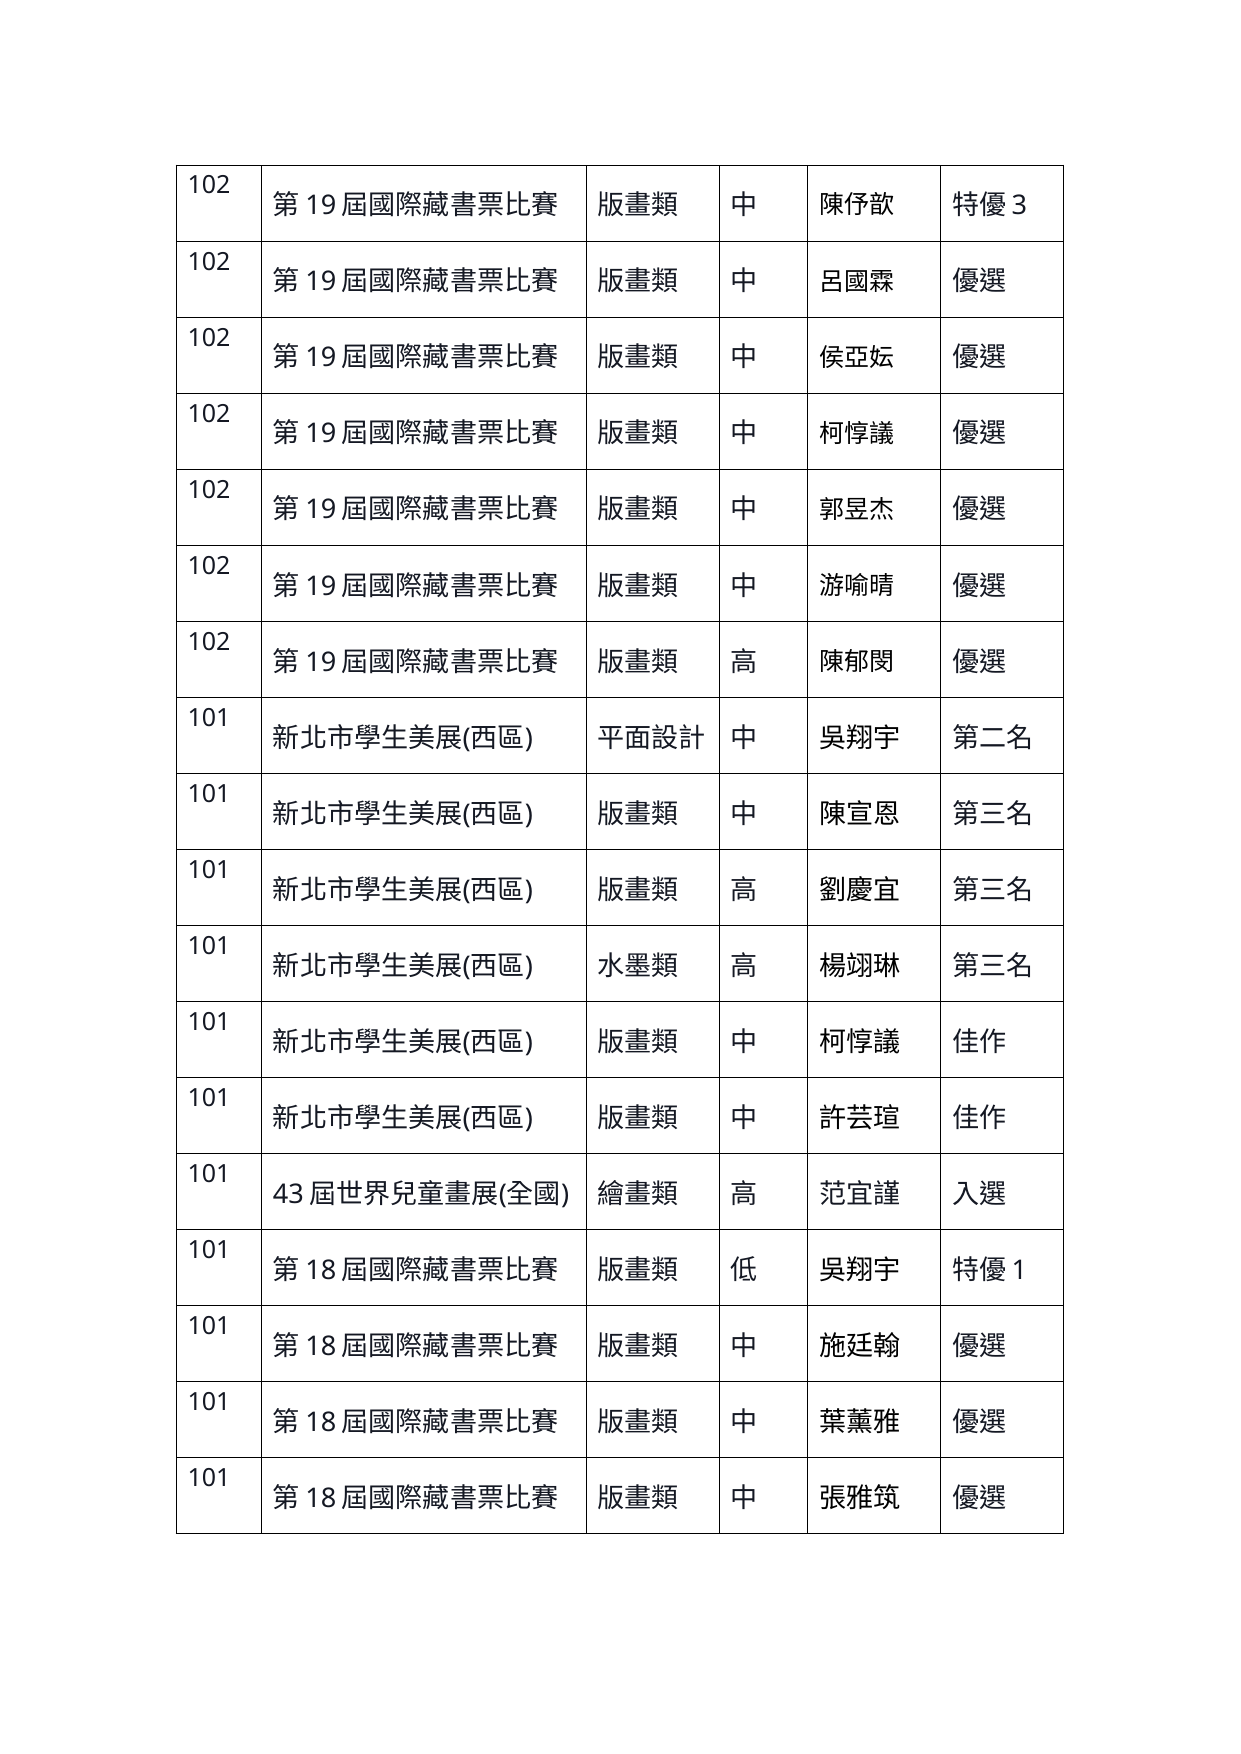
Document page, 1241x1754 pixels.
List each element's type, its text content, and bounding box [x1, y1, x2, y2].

table_cell 101 [177, 1230, 261, 1305]
table_cell 中 [720, 470, 807, 545]
table_cell 許芸瑄 [808, 1078, 940, 1153]
table_cell 中 [720, 394, 807, 469]
table_cell 施廷翰 [808, 1306, 940, 1381]
table_cell 繪畫類 [587, 1154, 719, 1229]
table_cell 佳作 [941, 1078, 1063, 1153]
table_cell 平面設計 [587, 698, 719, 773]
table_cell 吳翔宇 [808, 698, 940, 773]
table_cell 優選 [941, 318, 1063, 393]
table_cell 張雅筑 [808, 1458, 940, 1533]
table_cell 入選 [941, 1154, 1063, 1229]
table_cell 版畫類 [587, 318, 719, 393]
table_cell 優選 [941, 1458, 1063, 1533]
table_cell 低 [720, 1230, 807, 1305]
table_cell 優選 [941, 546, 1063, 621]
table_cell 中 [720, 698, 807, 773]
table_cell 版畫類 [587, 1458, 719, 1533]
table_cell 新北市學生美展(西區) [262, 850, 586, 925]
table_cell 版畫類 [587, 394, 719, 469]
table_cell 郭昱杰 [808, 470, 940, 545]
table_cell 101 [177, 774, 261, 849]
table_cell 第二名 [941, 698, 1063, 773]
table_cell 優選 [941, 470, 1063, 545]
table_cell 葉薰雅 [808, 1382, 940, 1457]
table_cell 版畫類 [587, 1078, 719, 1153]
table_cell 新北市學生美展(西區) [262, 774, 586, 849]
table_cell 柯惇議 [808, 394, 940, 469]
table_cell 第19屆國際藏書票比賽 [262, 318, 586, 393]
table_cell 中 [720, 166, 807, 241]
table_cell 版畫類 [587, 1002, 719, 1077]
table_cell 侯亞妘 [808, 318, 940, 393]
table_cell 第18屆國際藏書票比賽 [262, 1230, 586, 1305]
table_cell 第19屆國際藏書票比賽 [262, 622, 586, 697]
table_cell 第19屆國際藏書票比賽 [262, 470, 586, 545]
table_cell 第19屆國際藏書票比賽 [262, 166, 586, 241]
table_cell 特優3 [941, 166, 1063, 241]
table_cell 102 [177, 166, 261, 241]
table_cell 范宜謹 [808, 1154, 940, 1229]
table_cell 版畫類 [587, 1230, 719, 1305]
table_cell 101 [177, 1458, 261, 1533]
table_cell 優選 [941, 394, 1063, 469]
table_cell 高 [720, 622, 807, 697]
table_cell 第三名 [941, 774, 1063, 849]
table_cell 呂國霖 [808, 242, 940, 317]
table_cell 101 [177, 1382, 261, 1457]
table_cell 102 [177, 394, 261, 469]
table_cell 特優1 [941, 1230, 1063, 1305]
table_cell 101 [177, 850, 261, 925]
table_cell 版畫類 [587, 850, 719, 925]
table_cell 第三名 [941, 850, 1063, 925]
table_cell 新北市學生美展(西區) [262, 1078, 586, 1153]
table_cell 101 [177, 926, 261, 1001]
table_cell 101 [177, 1306, 261, 1381]
table_cell 43屆世界兒童畫展(全國) [262, 1154, 586, 1229]
table_cell 版畫類 [587, 622, 719, 697]
table_cell 優選 [941, 242, 1063, 317]
table_cell 吳翔宇 [808, 1230, 940, 1305]
table_cell 柯惇議 [808, 1002, 940, 1077]
table_cell 版畫類 [587, 1306, 719, 1381]
table_cell 第19屆國際藏書票比賽 [262, 546, 586, 621]
table_cell 新北市學生美展(西區) [262, 1002, 586, 1077]
table_cell 優選 [941, 622, 1063, 697]
table_cell 陳郁閔 [808, 622, 940, 697]
table_cell 劉慶宜 [808, 850, 940, 925]
table_cell 佳作 [941, 1002, 1063, 1077]
table_cell 第18屆國際藏書票比賽 [262, 1306, 586, 1381]
table_cell 高 [720, 1154, 807, 1229]
table_cell 新北市學生美展(西區) [262, 698, 586, 773]
table_cell 陳伃歆 [808, 166, 940, 241]
table_cell 中 [720, 1078, 807, 1153]
table_cell 102 [177, 546, 261, 621]
table_cell 101 [177, 1002, 261, 1077]
table_cell 102 [177, 242, 261, 317]
table_cell 版畫類 [587, 470, 719, 545]
table_cell 102 [177, 622, 261, 697]
table_cell 中 [720, 1002, 807, 1077]
table_cell 101 [177, 1154, 261, 1229]
table_cell 版畫類 [587, 774, 719, 849]
table_cell 新北市學生美展(西區) [262, 926, 586, 1001]
table_cell 中 [720, 1306, 807, 1381]
table_cell 水墨類 [587, 926, 719, 1001]
table_cell 楊翊琳 [808, 926, 940, 1001]
table_cell 第18屆國際藏書票比賽 [262, 1382, 586, 1457]
table_cell 高 [720, 850, 807, 925]
table_cell 中 [720, 774, 807, 849]
table_cell 優選 [941, 1306, 1063, 1381]
table_cell 版畫類 [587, 166, 719, 241]
table_cell 陳宣恩 [808, 774, 940, 849]
table_cell 第19屆國際藏書票比賽 [262, 394, 586, 469]
table_cell 中 [720, 1382, 807, 1457]
table_cell 游喻晴 [808, 546, 940, 621]
table_cell 中 [720, 318, 807, 393]
table_cell 中 [720, 242, 807, 317]
table_cell 102 [177, 318, 261, 393]
table_cell 第19屆國際藏書票比賽 [262, 242, 586, 317]
table_cell 中 [720, 1458, 807, 1533]
table_cell 高 [720, 926, 807, 1001]
table_cell 第18屆國際藏書票比賽 [262, 1458, 586, 1533]
table_cell 101 [177, 1078, 261, 1153]
table_cell 版畫類 [587, 546, 719, 621]
table_cell 版畫類 [587, 1382, 719, 1457]
table_cell 優選 [941, 1382, 1063, 1457]
table_cell 版畫類 [587, 242, 719, 317]
table_cell 102 [177, 470, 261, 545]
table_cell 中 [720, 546, 807, 621]
table_cell 第三名 [941, 926, 1063, 1001]
table_cell 101 [177, 698, 261, 773]
